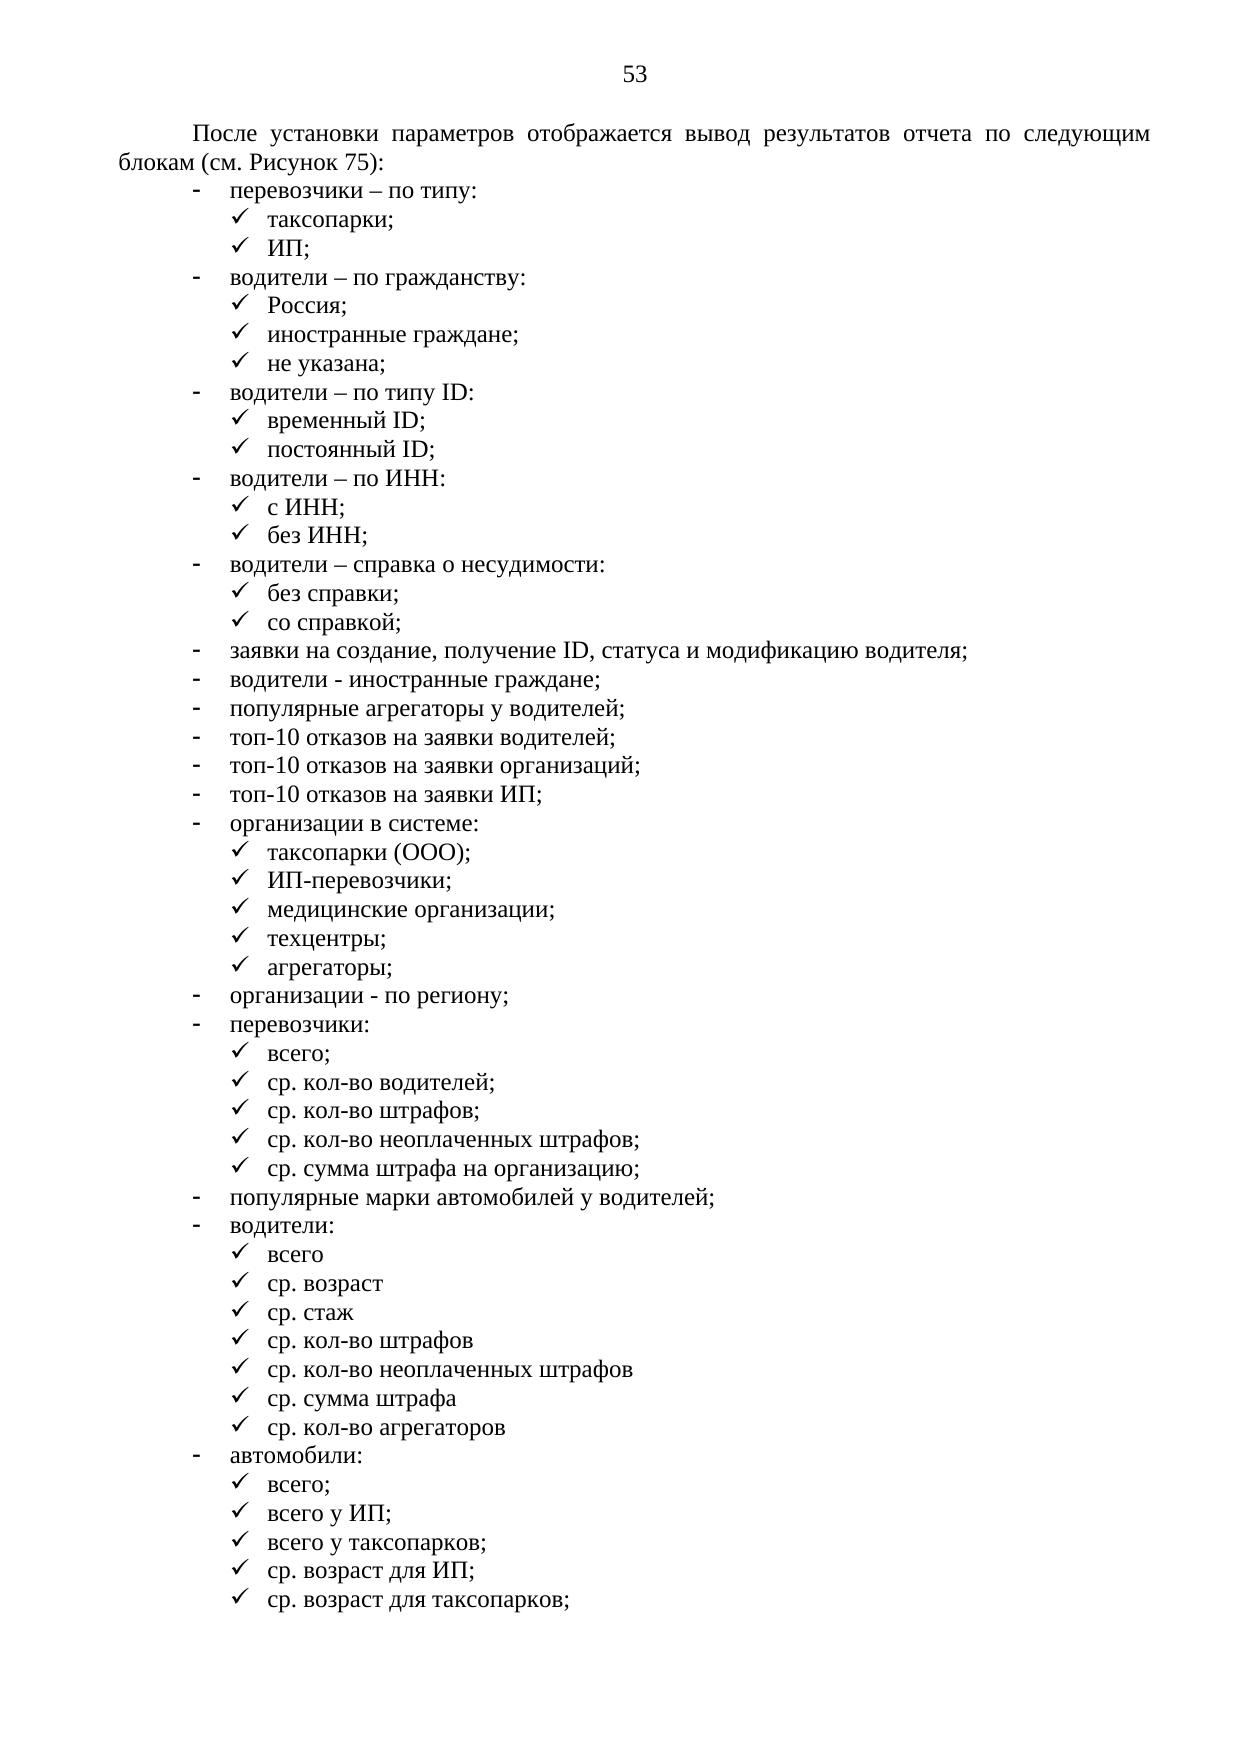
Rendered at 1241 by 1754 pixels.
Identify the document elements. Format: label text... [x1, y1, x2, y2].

list заявки на создание, получение ID, статуса и модификацию водителя; [192, 636, 1152, 664]
list автомобили: [192, 1441, 1152, 1469]
list водители - иностранные граждане; [192, 664, 1152, 693]
list ср. кол-во агрегаторов [229, 1412, 1152, 1441]
list ср. возраст [229, 1268, 1152, 1297]
list водители: [192, 1211, 1152, 1239]
list водители – по ИНН: [192, 463, 1152, 492]
list популярные агрегаторы у водителей; [192, 693, 1152, 722]
list ИП; [229, 233, 1152, 262]
list перевозчики: [192, 1009, 1152, 1038]
list ср. кол-во неоплаченных штрафов [229, 1354, 1152, 1383]
list со справкой; [229, 607, 1152, 636]
list ср. сумма штрафа на организацию; [229, 1153, 1152, 1182]
list с ИНН; [229, 492, 1152, 521]
list не указана; [229, 348, 1152, 377]
list временный ID; [229, 406, 1152, 434]
list ср. стаж [229, 1297, 1152, 1326]
list топ-10 отказов на заявки организаций; [192, 751, 1152, 779]
list без справки; [229, 578, 1152, 607]
list перевозчики – по типу: [192, 176, 1152, 204]
list Россия; [229, 291, 1152, 319]
list техцентры; [229, 923, 1152, 952]
list всего у ИП; [229, 1498, 1152, 1527]
list таксопарки (ООО); [229, 837, 1152, 866]
list организации - по региону; [192, 981, 1152, 1009]
list таксопарки; [229, 204, 1152, 233]
list постоянный ID; [229, 434, 1152, 463]
list популярные марки автомобилей у водителей; [192, 1182, 1152, 1211]
list всего; [229, 1038, 1152, 1067]
list ср. кол-во неоплаченных штрафов; [229, 1124, 1152, 1153]
list ср. возраст для таксопарков; [229, 1584, 1152, 1613]
text После установки параметров отображается вывод результатов отчета по следующим блокам (см. Рисунок 75): [118, 118, 1152, 176]
list ср. кол-во штрафов; [229, 1096, 1152, 1124]
list водители – справка о несудимости: [192, 549, 1152, 578]
list ср. сумма штрафа [229, 1383, 1152, 1412]
list агрегаторы; [229, 952, 1152, 981]
list ср. возраст для ИП; [229, 1556, 1152, 1584]
list водители – по гражданству: [192, 262, 1152, 291]
list водители – по типу ID: [192, 377, 1152, 406]
list ср. кол-во штрафов [229, 1326, 1152, 1354]
list без ИНН; [229, 521, 1152, 549]
list ИП-перевозчики; [229, 866, 1152, 894]
list организации в системе: [192, 808, 1152, 837]
list топ-10 отказов на заявки ИП; [192, 779, 1152, 808]
list медицинские организации; [229, 894, 1152, 923]
list топ-10 отказов на заявки водителей; [192, 722, 1152, 751]
list ср. кол-во водителей; [229, 1067, 1152, 1096]
list всего; [229, 1469, 1152, 1498]
list всего [229, 1239, 1152, 1268]
list иностранные граждане; [229, 319, 1152, 348]
list всего у таксопарков; [229, 1527, 1152, 1556]
